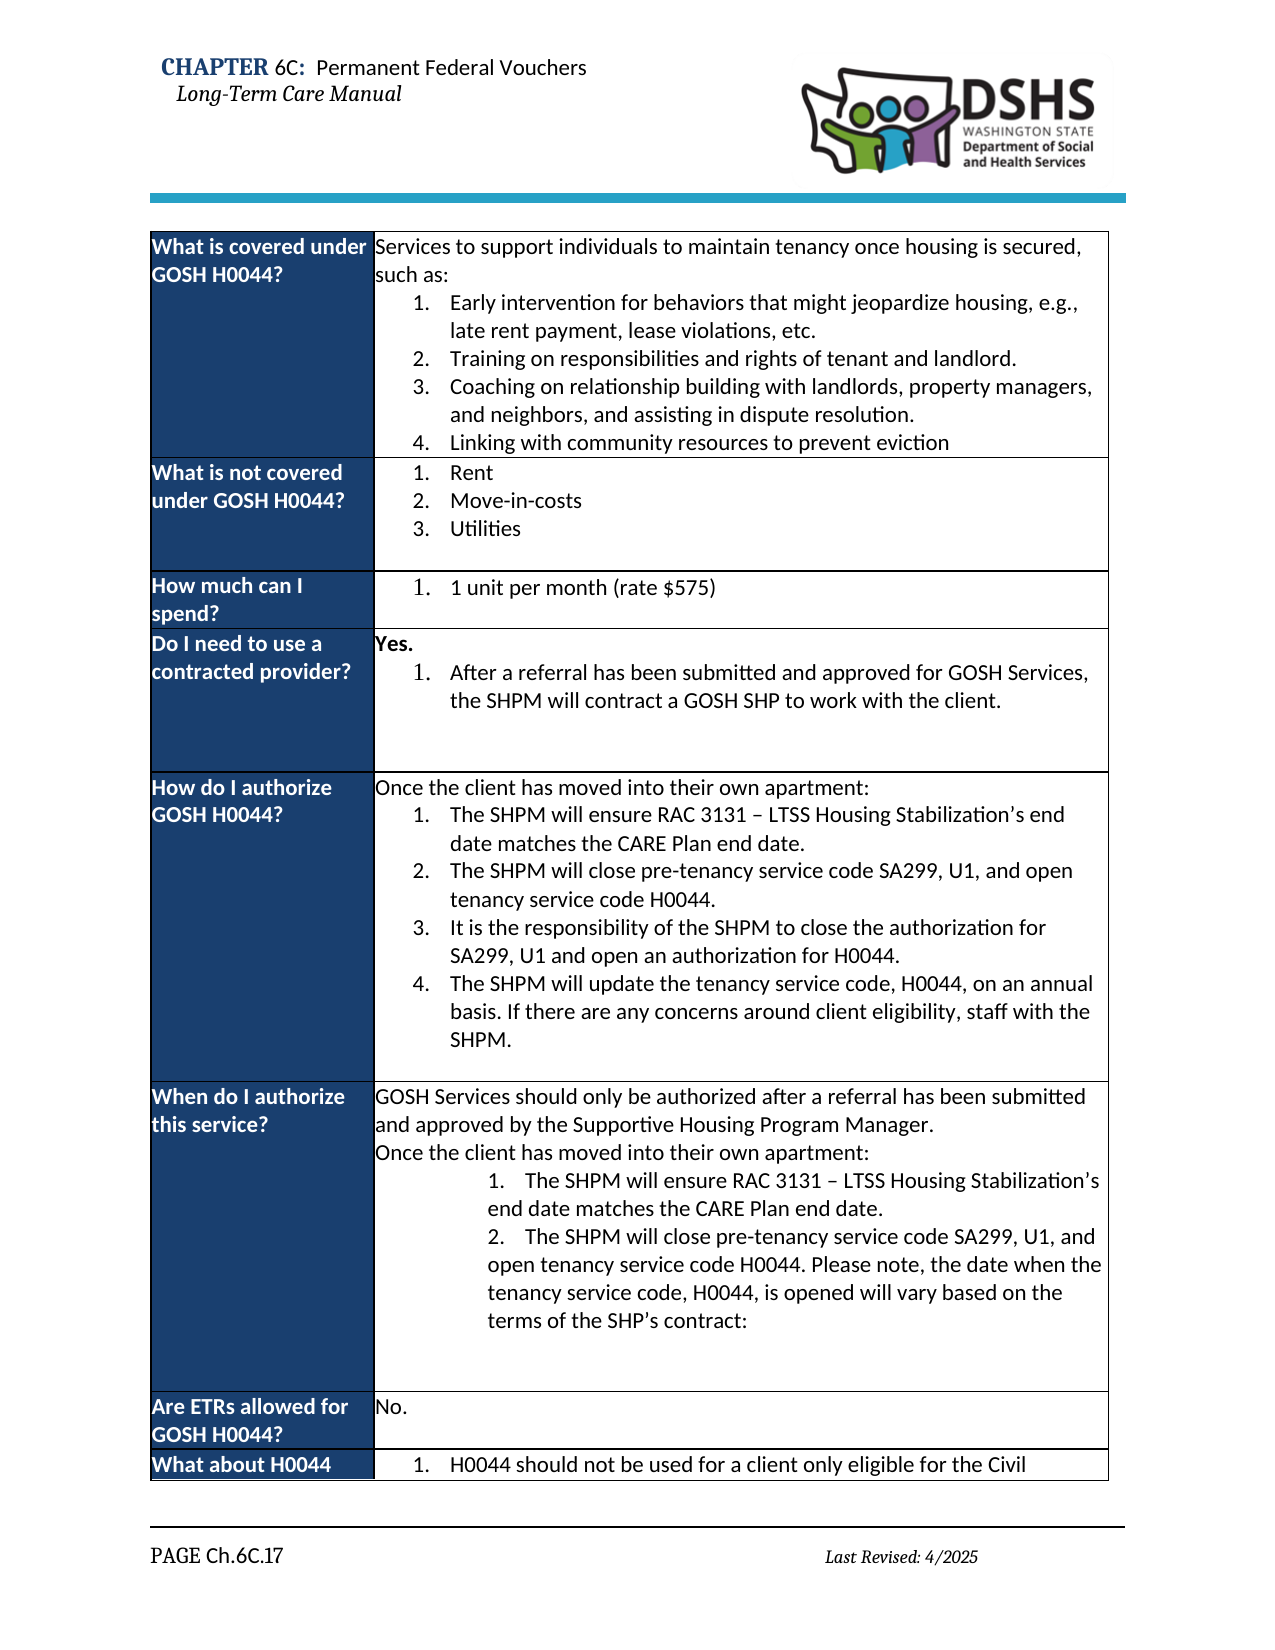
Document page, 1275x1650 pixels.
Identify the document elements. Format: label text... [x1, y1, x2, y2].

table_cell How much can I spend? [152, 572, 373, 628]
table_cell Are ETRs allowed for GOSH H0044? [152, 1392, 373, 1448]
table_cell What is not covered under GOSH H0044? [152, 458, 373, 570]
table_cell No. [375, 1392, 1108, 1448]
table_cell 1 unit per month (rate $575) [375, 572, 1108, 628]
table_cell Once the client has moved into their own apartment: The SHPM will ensure RAC 3131 – LTSS Housing Stabilization’s end date matches the CARE Plan end date. The SHPM will close pre-tenancy service code SA299, U1, and open tenancy service code H0044. It is the responsibility of the SHPM to close the authorization for SA299, U1 and open an authorization for H0044. The SHPM will update the tenancy service code, H0044, on an annual basis. If there are any concerns around client eligibility, staff with the SHPM. [375, 773, 1108, 1081]
table_cell Do I need to use a contracted provider? [152, 629, 373, 771]
picture [791, 52, 1115, 189]
table_cell Services to support individuals to maintain tenancy once housing is secured, such as: Early intervention for behaviors that might jeopardize housing, e.g., late rent payment, lease violations, etc. Training on responsibilities and rights of tenant and landlord. Coaching on relationship building with landlords, property managers, and neighbors, and assisting in dispute resolution. Linking with community resources to prevent eviction [375, 232, 1108, 456]
table_cell What is covered under GOSH H0044? [152, 232, 373, 456]
table_cell When do I authorize this service? [152, 1082, 373, 1391]
table_cell What about H0044 FOR Civil Transitions program? [152, 1450, 373, 1479]
table_cell How do I authorize GOSH H0044? [152, 773, 373, 1081]
table_cell Rent Move-in-costs Utilities [375, 458, 1108, 570]
table_cell Yes. After a referral has been submitted and approved for GOSH Services, the SHPM will contract a GOSH SHP to work with the client. [375, 629, 1108, 771]
table_cell GOSH Services should only be authorized after a referral has been submitted and approved by the Supportive Housing Program Manager. Once the client has moved into their own apartment: The SHPM will ensure RAC 3131 – LTSS Housing Stabilization’s end date matches the CARE Plan end date. The SHPM will close pre-tenancy service code SA299, U1, and open tenancy service code H0044. Please note, the date when the tenancy service code, H0044, is opened will vary based on the terms of the SHP’s contract: [375, 1082, 1108, 1391]
